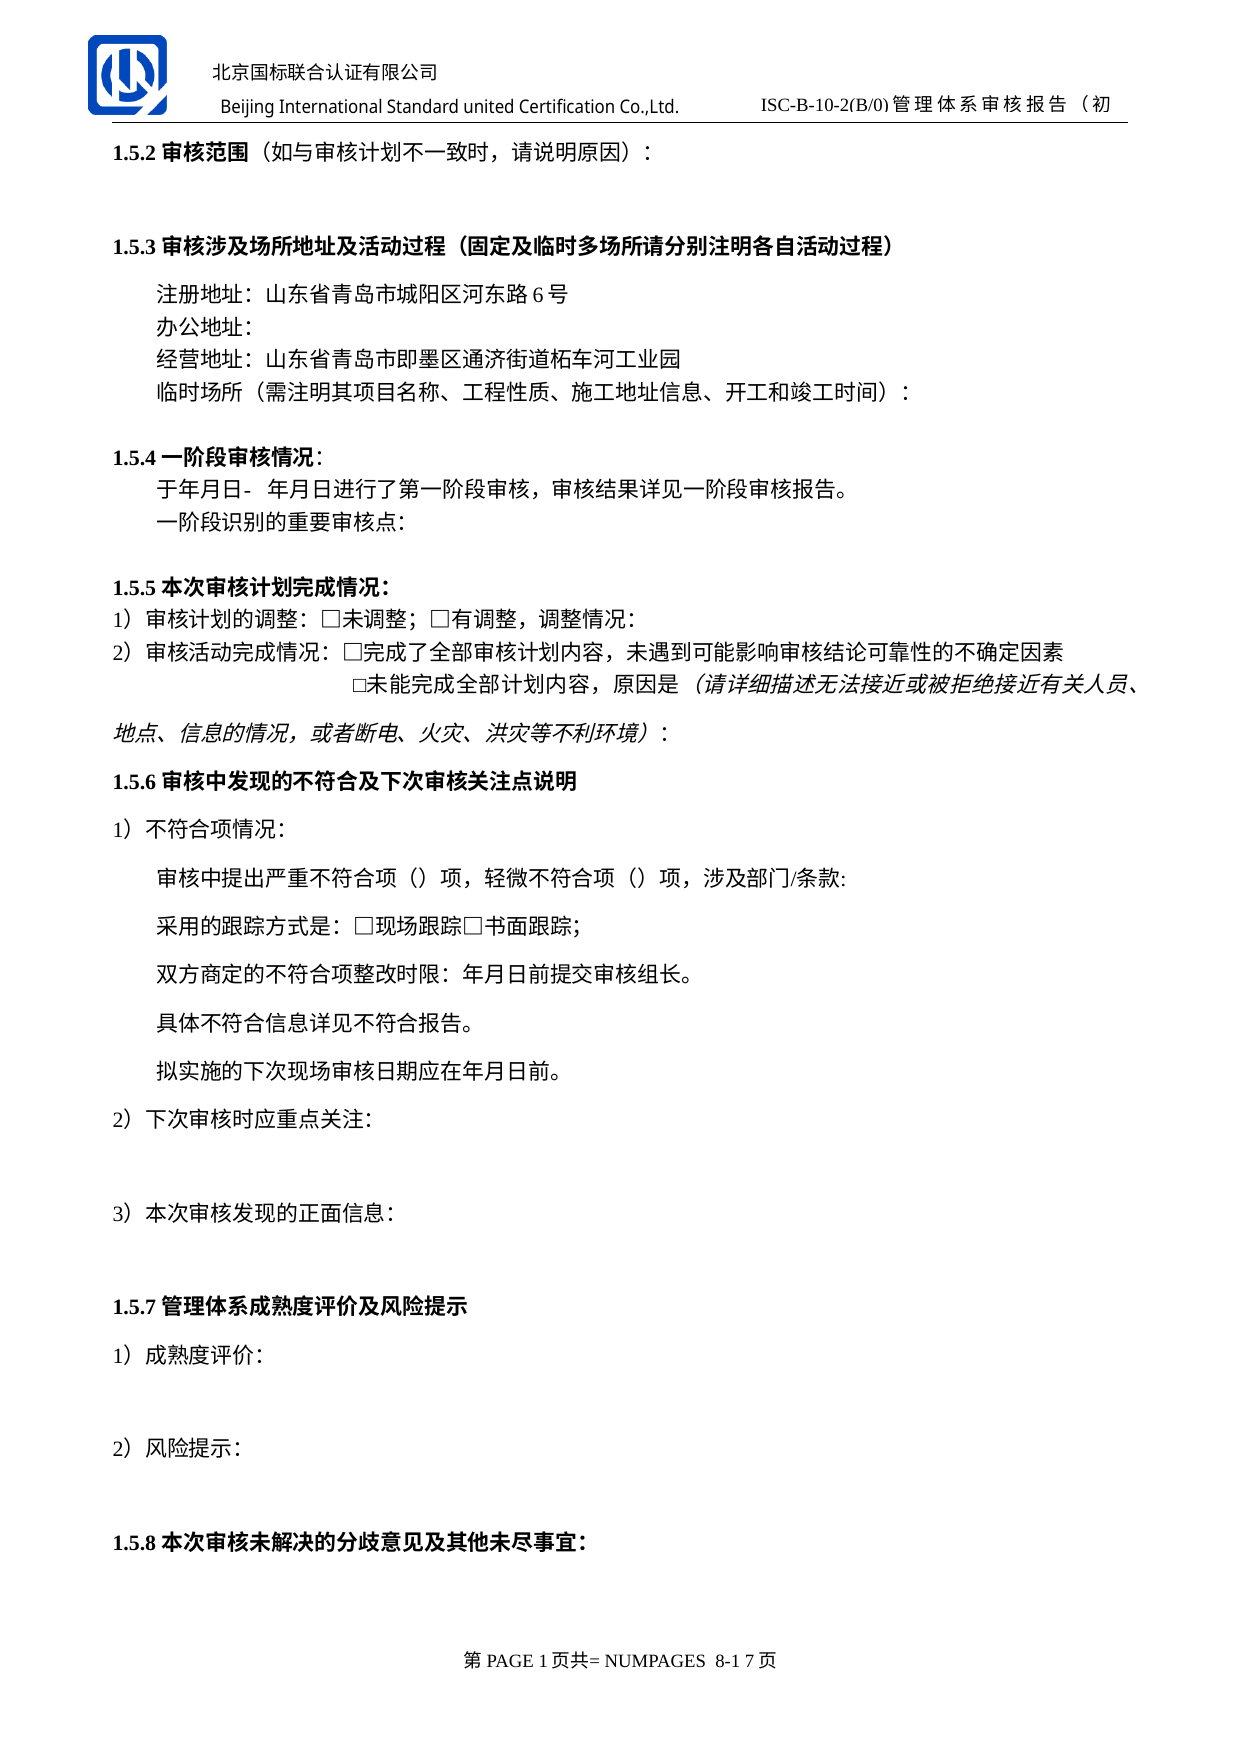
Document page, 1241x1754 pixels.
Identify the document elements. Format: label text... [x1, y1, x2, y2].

text 1.5.4 一阶段审核情况： [112, 439, 1128, 472]
text 临时场所（需注明其项目名称、工程性质、施工地址信息、开工和竣工时间）： [112, 374, 1128, 407]
text 1）不符合项情况： [112, 812, 1128, 844]
text 1.5.3 审核涉及场所地址及活动过程（固定及临时多场所请分别注明各自活动过程） [112, 228, 1128, 261]
text 2）审核活动完成情况：□完成了全部审核计划内容，未遇到可能影响审核结论可靠性的不确定因素 [112, 634, 1128, 667]
text 审核中提出严重不符合项（）项，轻微不符合项（）项，涉及部门/条款: [112, 860, 1128, 893]
text 办公地址： [112, 309, 1128, 342]
text 2）风险提示： [112, 1431, 1128, 1463]
text 采用的跟踪方式是：□现场跟踪□书面跟踪； [112, 909, 1128, 941]
text 一阶段识别的重要审核点： [112, 504, 1128, 537]
text 1）审核计划的调整：□未调整；□有调整，调整情况： [112, 602, 1128, 634]
picture [88, 35, 167, 115]
text 1.5.8 本次审核未解决的分歧意见及其他未尽事宜： [112, 1524, 1128, 1557]
text 3）本次审核发现的正面信息： [112, 1195, 1128, 1228]
text 双方商定的不符合项整改时限：年月日前提交审核组长。 [156, 957, 1128, 989]
text 1.5.2 审核范围（如与审核计划不一致时，请说明原因）： [112, 135, 1128, 167]
text 1）成熟度评价： [112, 1337, 1128, 1370]
text 经营地址：山东省青岛市即墨区通济街道柘车河工业园 [112, 342, 1128, 374]
text 具体不符合信息详见不符合报告。 [156, 1005, 1128, 1038]
text 1.5.6 审核中发现的不符合及下次审核关注点说明 [112, 764, 1128, 796]
text 1.5.7 管理体系成熟度评价及风险提示 [112, 1289, 1128, 1321]
text 注册地址：山东省青岛市城阳区河东路6号 [112, 277, 1128, 309]
text 于年月日- 年月日进行了第一阶段审核，审核结果详见一阶段审核报告。 [112, 472, 1128, 504]
text 2）下次审核时应重点关注： [112, 1102, 1128, 1134]
text 1.5.5 本次审核计划完成情况： [112, 569, 1128, 602]
text □未能完成全部计划内容，原因是（请详细描述无法接近或被拒绝接近有关人员、地点、信息的情况，或者断电、火灾、洪灾等不利环境）： [112, 667, 1128, 748]
text 拟实施的下次现场审核日期应在年月日前。 [112, 1054, 1128, 1086]
